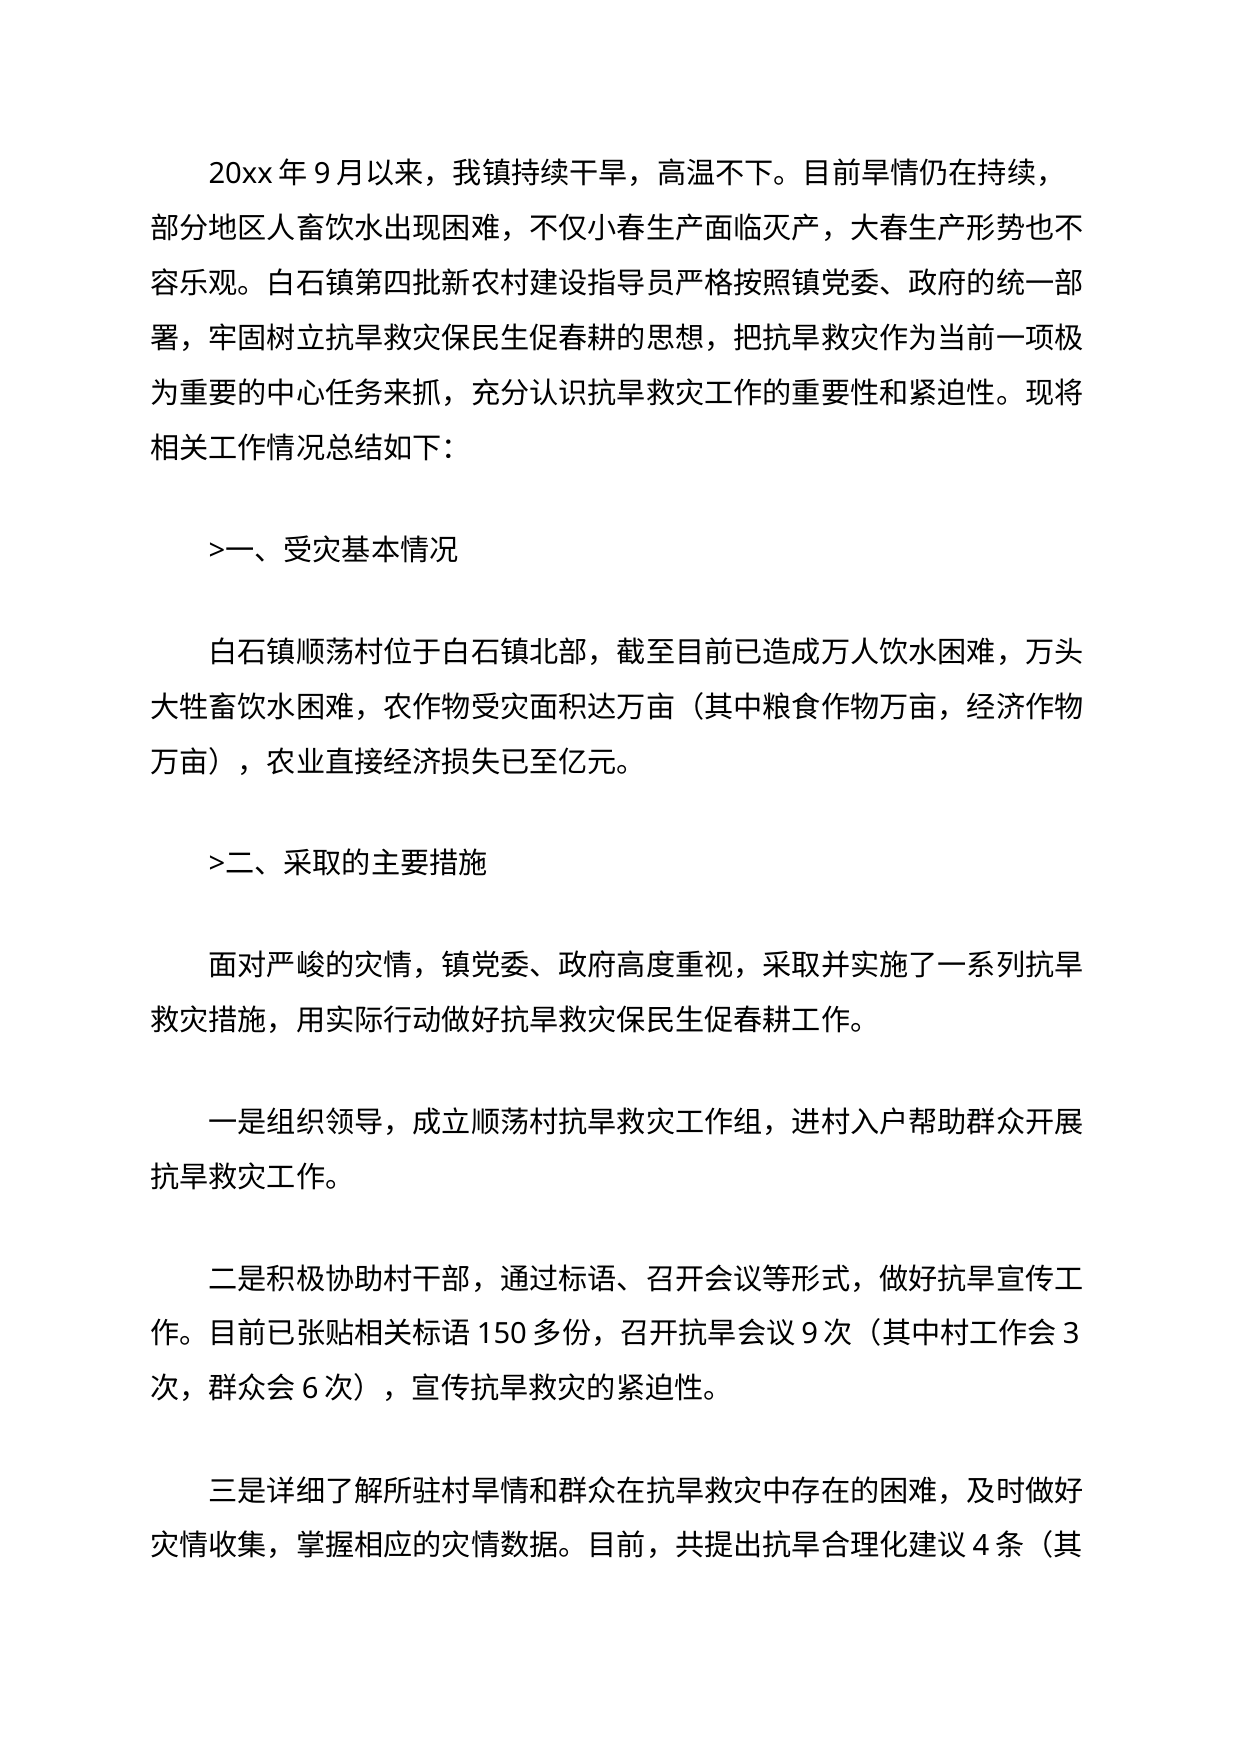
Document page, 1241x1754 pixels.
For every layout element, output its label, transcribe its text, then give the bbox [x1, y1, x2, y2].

text >一、受灾基本情况 [150, 526, 1090, 569]
text 二是积极协助村干部，通过标语、召开会议等形式，做好抗旱宣传工作。目前已张贴相关标语150多份，召开抗旱会议9次（其中村工作会3次，群众会6次），宣传抗旱救灾的紧迫性。 [150, 1255, 1090, 1407]
text 一是组织领导，成立顺荡村抗旱救灾工作组，进村入户帮助群众开展抗旱救灾工作。 [150, 1098, 1090, 1196]
text 面对严峻的灾情，镇党委、政府高度重视，采取并实施了一系列抗旱救灾措施，用实际行动做好抗旱救灾保民生促春耕工作。 [150, 942, 1090, 1039]
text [150, 1467, 1090, 1564]
text >二、采取的主要措施 [150, 840, 1090, 882]
text 白石镇顺荡村位于白石镇北部，截至目前已造成万人饮水困难，万头大牲畜饮水困难，农作物受灾面积达万亩（其中粮食作物万亩，经济作物万亩），农业直接经济损失已至亿元。 [150, 628, 1090, 780]
text 20xx年9月以来，我镇持续干旱，高温不下。目前旱情仍在持续，部分地区人畜饮水出现困难，不仅小春生产面临灭产，大春生产形势也不容乐观。白石镇第四批新农村建设指导员严格按照镇党委、政府的统一部署，牢固树立抗旱救灾保民生促春耕的思想，把抗旱救灾作为当前一项极为重要的中心任务来抓，充分认识抗旱救灾工作的重要性和紧迫性。现将相关工作情况总结如下： [150, 150, 1090, 467]
